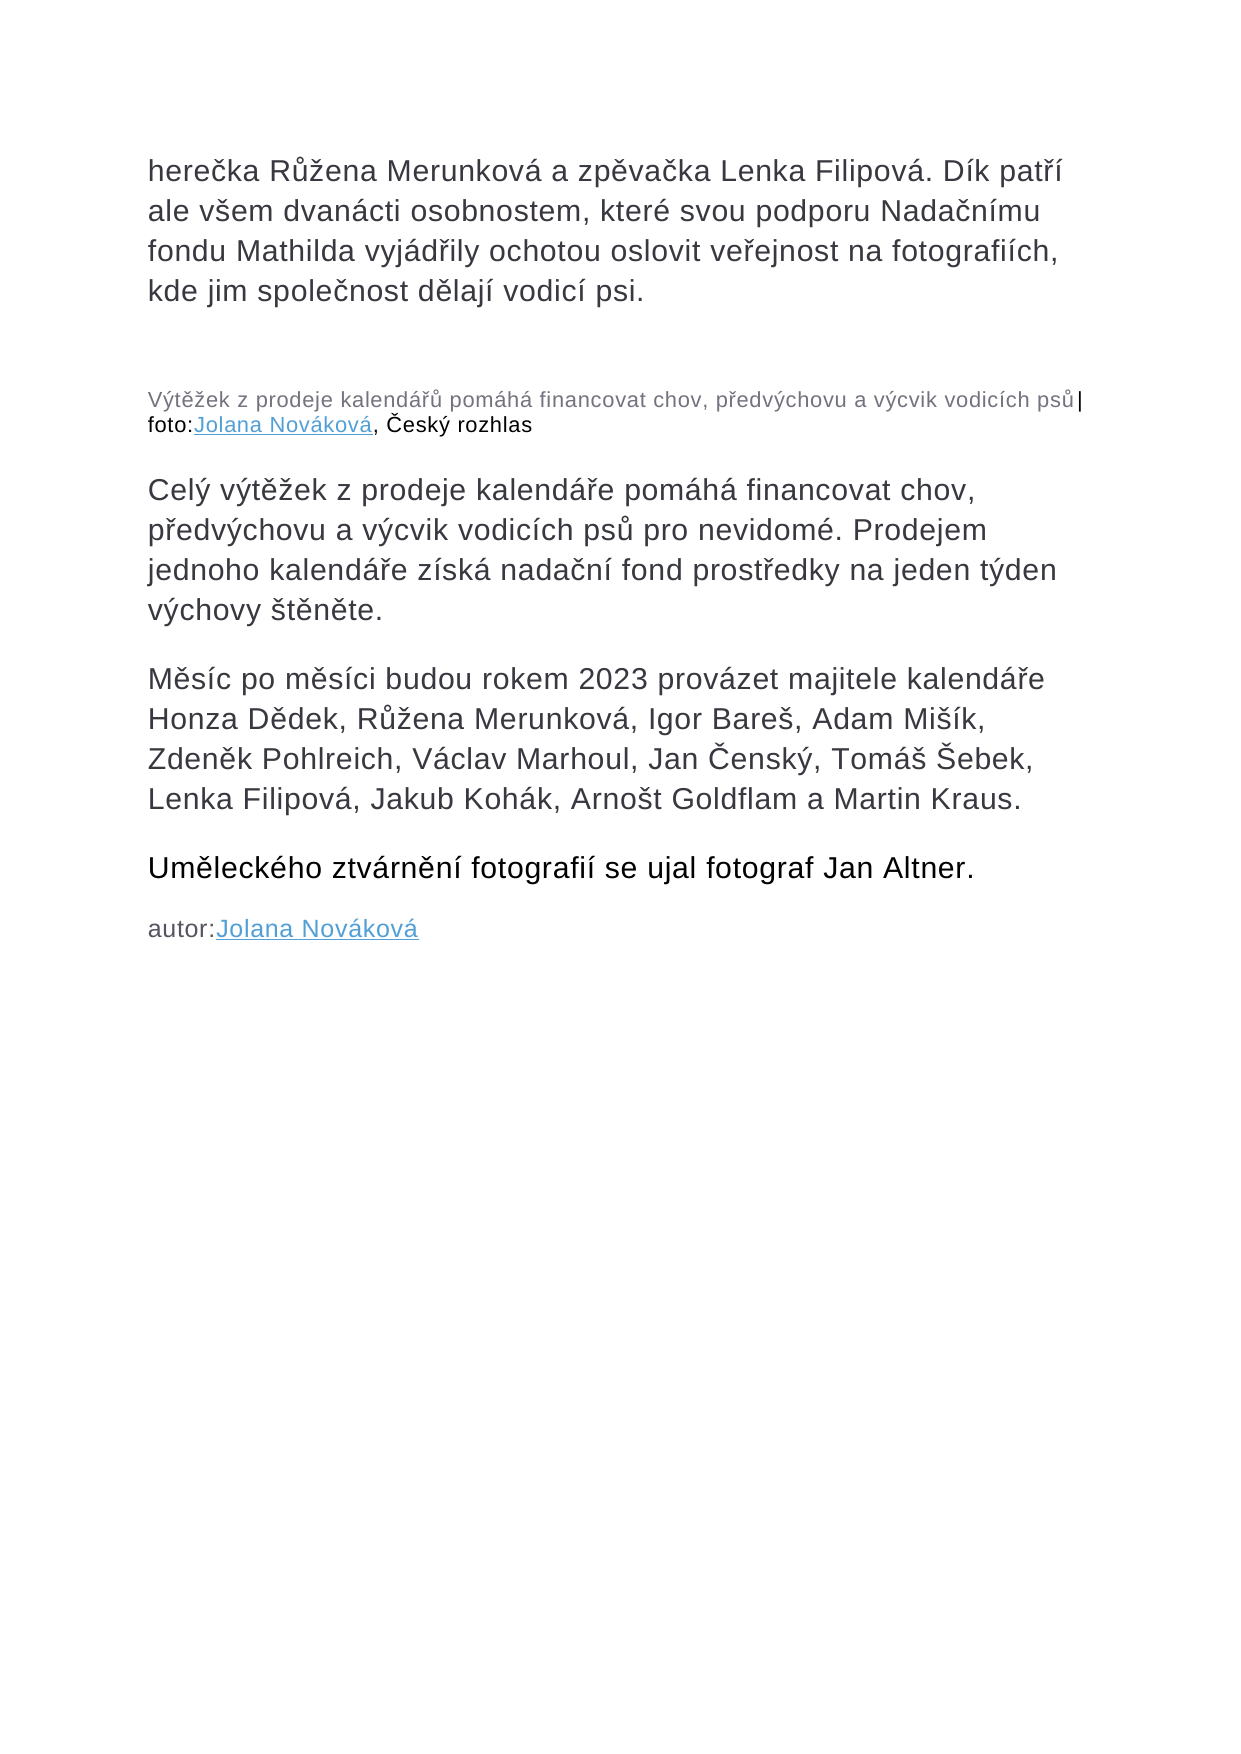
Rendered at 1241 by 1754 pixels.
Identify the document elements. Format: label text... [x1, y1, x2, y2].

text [148, 148, 1093, 308]
text Celý výtěžek z prodeje kalendáře pomáhá financovat chov, předvýchovu a výcvik vodicích psů pro nevidomé. Prodejem jednoho kalendáře získá nadační fond prostředky na jeden týden výchovy štěněte. [148, 466, 1093, 626]
text Uměleckého ztvárnění fotografií se ujal fotograf Jan Altner. [148, 845, 1093, 885]
text autor:Jolana Nováková [148, 914, 1093, 943]
text Měsíc po měsíci budou rokem 2023 provázet majitele kalendáře Honza Dědek, Růžena Merunková, Igor Bareš, Adam Mišík, Zdeněk Pohlreich, Václav Marhoul, Jan Čenský, Tomáš Šebek, Lenka Filipová, Jakub Kohák, Arnošt Goldflam a Martin Kraus. [148, 656, 1093, 816]
text Výtěžek z prodeje kalendářů pomáhá financovat chov, předvýchovu a výcvik vodicích psů|foto:Jolana Nováková, Český rozhlas [148, 387, 1093, 437]
